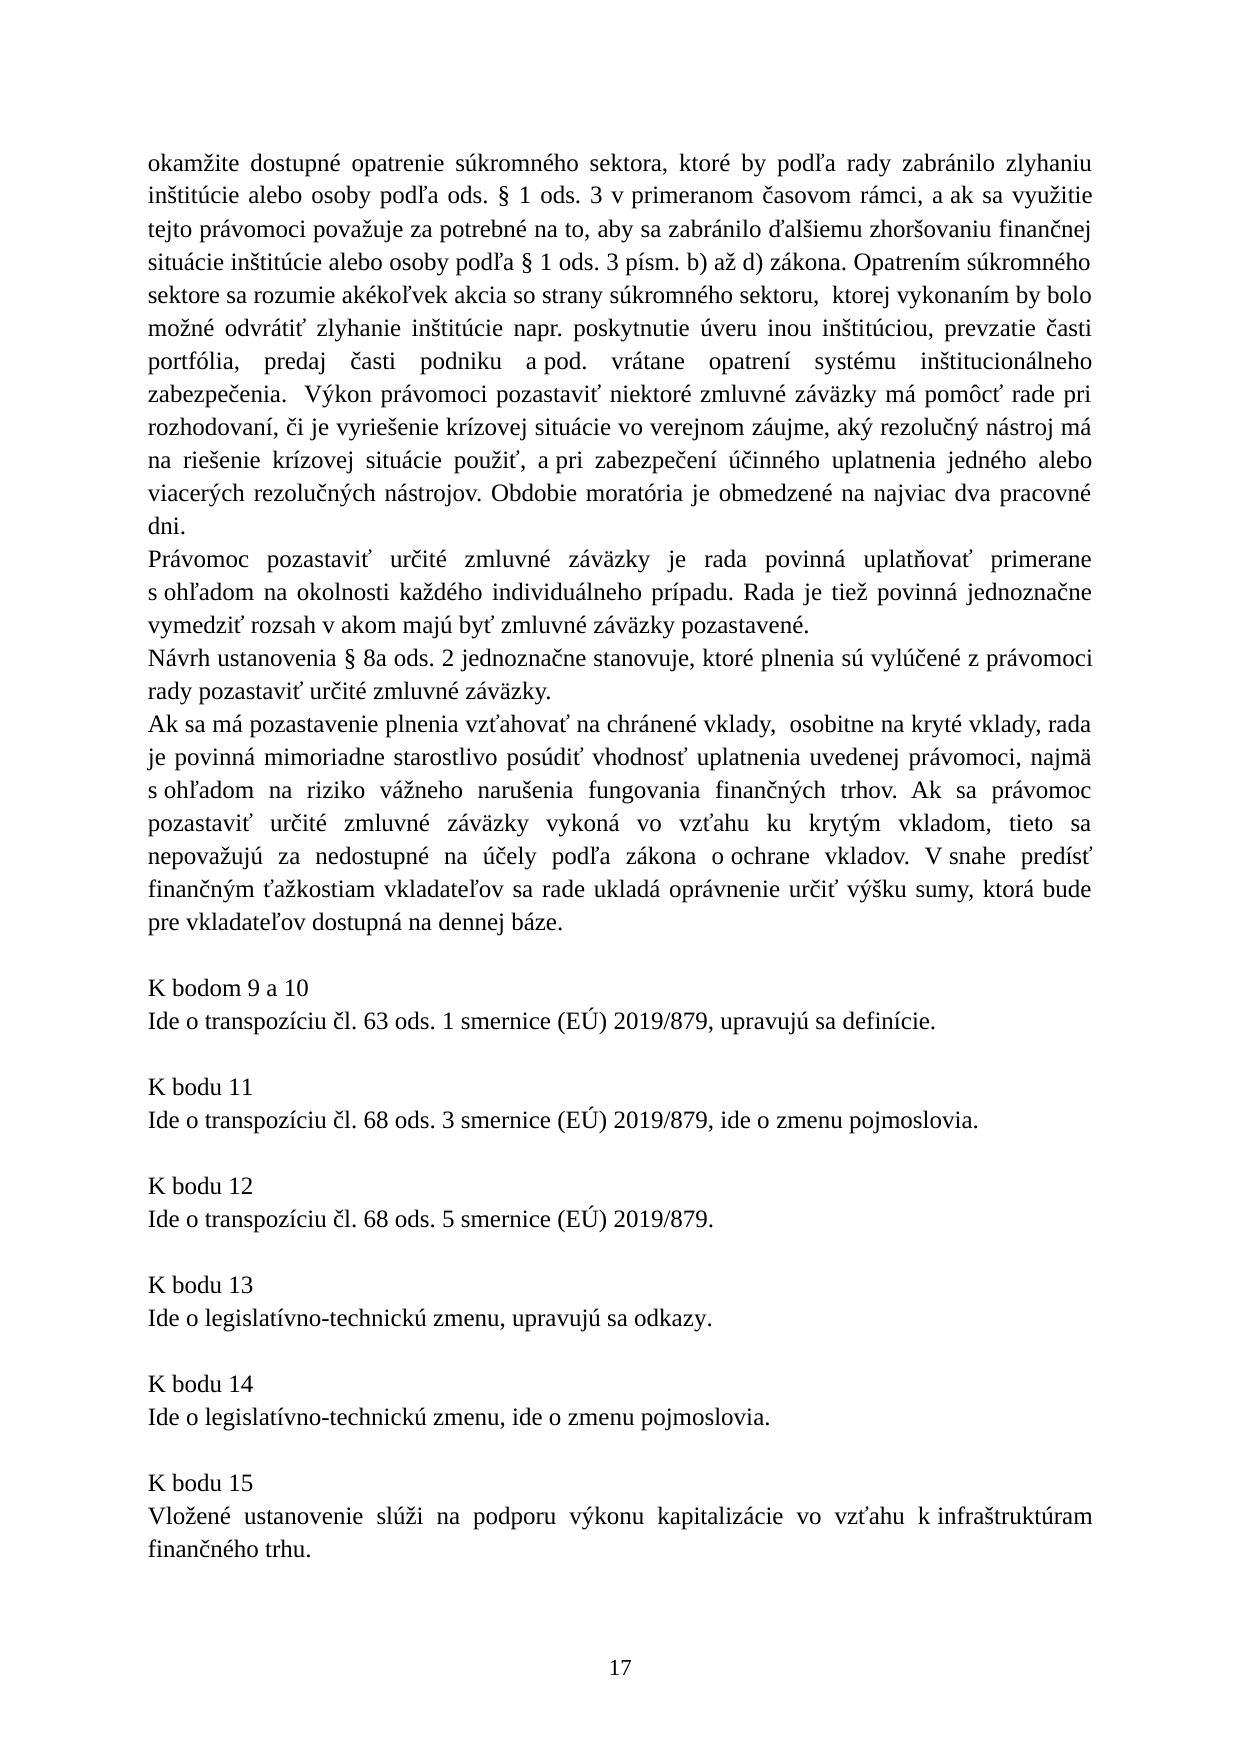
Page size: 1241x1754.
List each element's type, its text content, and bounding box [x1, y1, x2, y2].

text Ide o legislatívno-technickú zmenu, ide o zmenu pojmoslovia. [148, 1402, 1093, 1431]
text Návrh ustanovenia § 8a ods. 2 jednoznačne stanovuje, ktoré plnenia sú vylúčené z právomoci rady pozastaviť určité zmluvné záväzky. [148, 643, 1093, 705]
text Vložené ustanovenie slúži na podporu výkonu kapitalizácie vo vzťahu k infraštruktúram finančného trhu. [148, 1501, 1093, 1563]
text K bodu 11 [148, 1072, 1093, 1101]
text K bodu 12 [148, 1171, 1093, 1200]
text Ide o transpozíciu čl. 63 ods. 1 smernice (EÚ) 2019/879, upravujú sa definície. [148, 1006, 1093, 1035]
text Ide o transpozíciu čl. 68 ods. 3 smernice (EÚ) 2019/879, ide o zmenu pojmoslovia. [148, 1105, 1093, 1134]
text Ide o legislatívno-technickú zmenu, upravujú sa odkazy. [148, 1303, 1093, 1332]
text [148, 148, 1093, 539]
text Ide o transpozíciu čl. 68 ods. 5 smernice (EÚ) 2019/879. [148, 1204, 1093, 1233]
text Právomoc pozastaviť určité zmluvné záväzky je rada povinná uplatňovať primerane s ohľadom na okolnosti každého individuálneho prípadu. Rada je tiež povinná jednoznačne vymedziť rozsah v akom majú byť zmluvné záväzky pozastavené. [148, 544, 1093, 639]
text K bodom 9 a 10 [148, 973, 1093, 1002]
text K bodu 14 [148, 1369, 1093, 1398]
text K bodu 13 [148, 1270, 1093, 1299]
text K bodu 15 [148, 1468, 1093, 1497]
text Ak sa má pozastavenie plnenia vzťahovať na chránené vklady, osobitne na kryté vklady, rada je povinná mimoriadne starostlivo posúdiť vhodnosť uplatnenia uvedenej právomoci, najmä s ohľadom na riziko vážneho narušenia fungovania finančných trhov. Ak sa právomoc pozastaviť určité zmluvné záväzky vykoná vo vzťahu ku krytým vkladom, tieto sa nepovažujú za nedostupné na účely podľa zákona o ochrane vkladov. V snahe predísť finančným ťažkostiam vkladateľov sa rade ukladá oprávnenie určiť výšku sumy, ktorá bude pre vkladateľov dostupná na dennej báze. [148, 709, 1093, 936]
